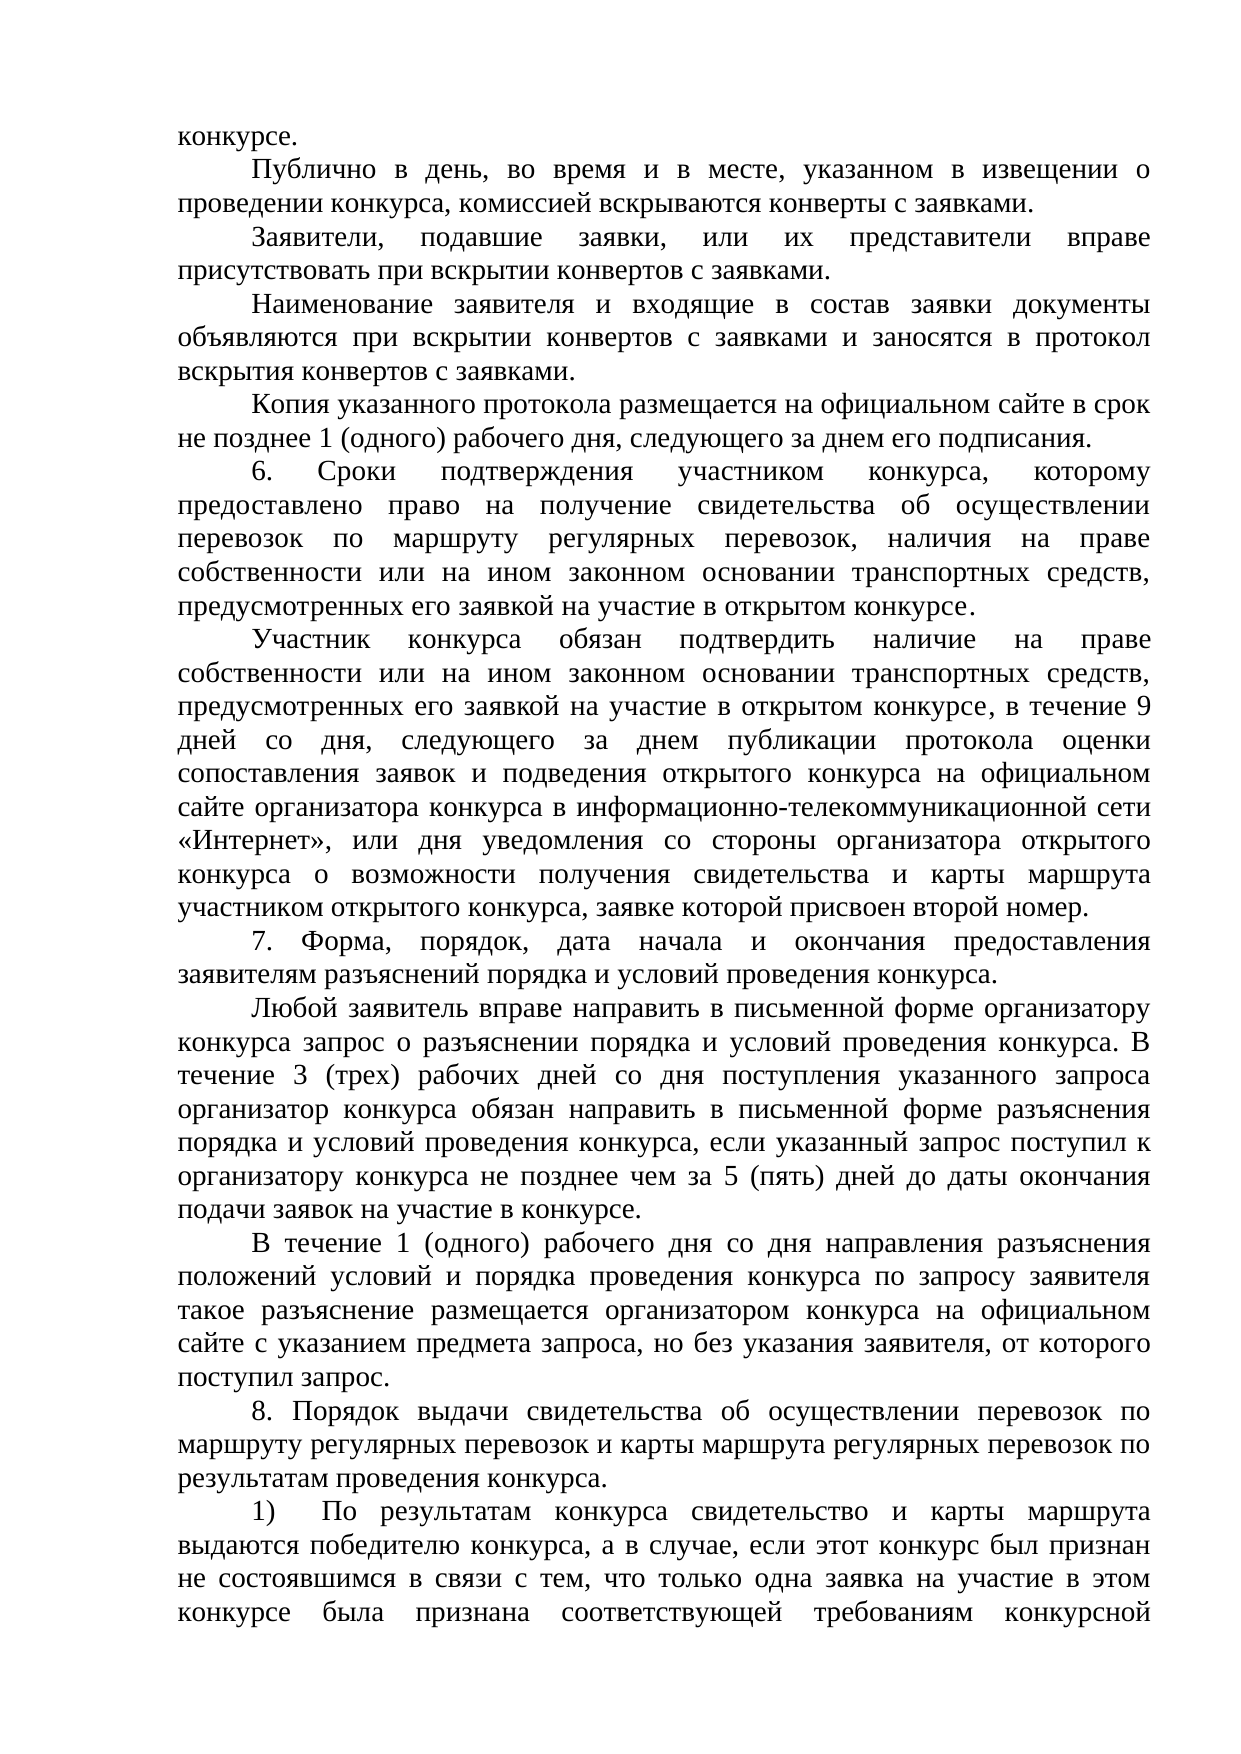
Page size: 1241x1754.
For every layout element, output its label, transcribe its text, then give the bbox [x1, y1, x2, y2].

text Публично в день, во время и в месте, указанном в извещении о проведении конкурса, комиссией вскрываются конверты с заявками. [177, 152, 1152, 219]
text Заявители, подавшие заявки, или их представители вправе присутствовать при вскрытии конвертов с заявками. [177, 219, 1152, 286]
text Копия указанного протокола размещается на официальном сайте в срок не позднее 1 (одного) рабочего дня, следующего за днем его подписания. [177, 386, 1152, 453]
text Любой заявитель вправе направить в письменной форме организатору конкурса запрос о разъяснении порядка и условий проведения конкурса. В течение 3 (трех) рабочих дней со дня поступления указанного запроса организатор конкурса обязан направить в письменной форме разъяснения порядка и условий проведения конкурса, если указанный запрос поступил к организатору конкурса не позднее чем за 5 (пять) дней до даты окончания подачи заявок на участие в конкурсе. [177, 990, 1152, 1225]
text В течение 1 (одного) рабочего дня со дня направления разъяснения положений условий и порядка проведения конкурса по запросу заявителя такое разъяснение размещается организатором конкурса на официальном сайте с указанием предмета запроса, но без указания заявителя, от которого поступил запрос. [177, 1225, 1152, 1393]
text Участник конкурса обязан подтвердить наличие на праве собственности или на ином законном основании транспортных средств, предусмотренных его заявкой на участие в открытом конкурсе, в течение 9 дней со дня, следующего за днем публикации протокола оценки сопоставления заявок и подведения открытого конкурса на официальном сайте организатора конкурса в информационно-телекоммуникационной сети «Интернет», или дня уведомления со стороны организатора открытого конкурса о возможности получения свидетельства и карты маршрута участником открытого конкурса, заявке которой присвоен второй номер. [177, 621, 1152, 923]
text 7. Форма, порядок, дата начала и окончания предоставления заявителям разъяснений порядка и условий проведения конкурса. [177, 923, 1152, 990]
text Наименование заявителя и входящие в состав заявки документы объявляются при вскрытии конвертов с заявками и заносятся в протокол вскрытия конвертов с заявками. [177, 286, 1152, 386]
text 6. Сроки подтверждения участником конкурса, которому предоставлено право на получение свидетельства об осуществлении перевозок по маршруту регулярных перевозок, наличия на праве собственности или на ином законном основании транспортных средств, предусмотренных его заявкой на участие в открытом конкурсе. [177, 453, 1152, 621]
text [177, 1493, 1152, 1627]
text 8. Порядок выдачи свидетельства об осуществлении перевозок по маршруту регулярных перевозок и карты маршрута регулярных перевозок по результатам проведения конкурса. [177, 1393, 1152, 1493]
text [177, 118, 1152, 152]
